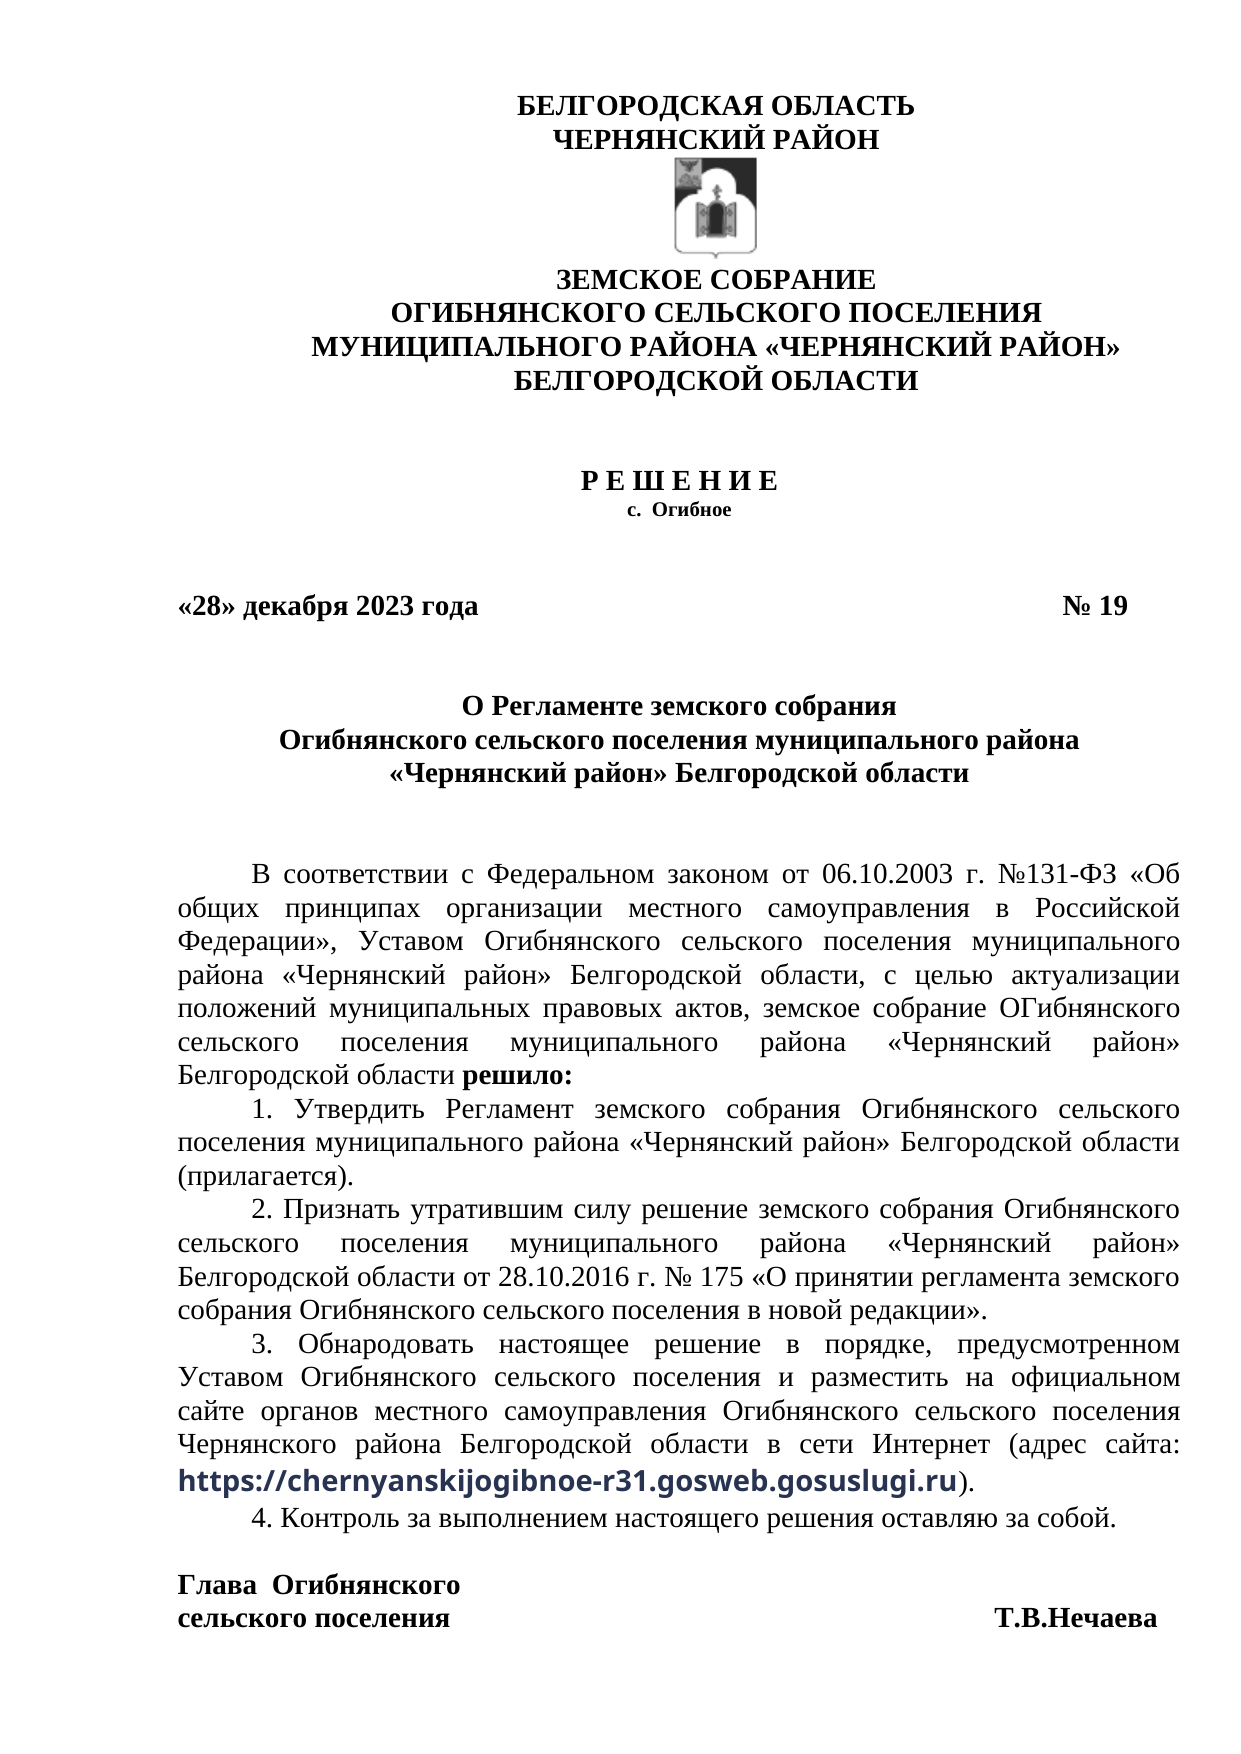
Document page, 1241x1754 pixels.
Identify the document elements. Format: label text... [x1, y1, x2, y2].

text с. Огибное [177, 497, 1181, 521]
text Огибнянского сельского поселения муниципального района [177, 722, 1181, 756]
text Глава Огибнянского [177, 1567, 1181, 1600]
title МУНИЦИПАЛЬНОГО РАЙОНА «ЧЕРНЯНСКИЙ РАЙОН» [177, 329, 1181, 363]
title БЕЛГОРОДСКАЯ ОБЛАСТЬ [177, 88, 1181, 122]
title ЧЕРНЯНСКИЙ РАЙОН [177, 122, 1181, 156]
text 1. Утвердить Регламент земского собрания Огибнянского сельского поселения муниципального района «Чернянский район» Белгородской области (прилагается). [177, 1091, 1181, 1192]
text 4. Контроль за выполнением настоящего решения оставляю за собой. [177, 1500, 1181, 1533]
title ОГИБНЯНСКОГО СЕЛЬСКОГО ПОСЕЛЕНИЯ [177, 296, 1181, 329]
text сельского поселения Т.В.Нечаева [177, 1600, 1181, 1634]
title ЗЕМСКОЕ СОБРАНИЕ [177, 262, 1181, 296]
text «Чернянский район» Белгородской области [177, 756, 1181, 789]
text 3. Обнародовать настоящее решение в порядке, предусмотренном Уставом Огибнянского сельского поселения и разместить на официальном сайте органов местного самоуправления Огибнянского сельского поселения Чернянского района Белгородской области в сети Интернет (адрес сайта: https://chernyanskijogibnoe-r31.gosweb.gosuslugi.ru). [177, 1326, 1181, 1500]
text «28» декабря 2023 года № 19 [177, 588, 1181, 621]
picture [672, 155, 760, 262]
text Р Е Ш Е Н И Е [177, 463, 1181, 497]
text В соответствии с Федеральном законом от 06.10.2003 г. №131-ФЗ «Об общих принципах организации местного самоуправления в Российской Федерации», Уставом Огибнянского сельского поселения муниципального района «Чернянский район» Белгородской области, с целью актуализации положений муниципальных правовых актов, земское собрание ОГибнянского сельского поселения муниципального района «Чернянский район» Белгородской области решило: [177, 856, 1181, 1091]
text 2. Признать утратившим силу решение земского собрания Огибнянского сельского поселения муниципального района «Чернянский район» Белгородской области от 28.10.2016 г. № 175 «О принятии регламента земского собрания Огибнянского сельского поселения в новой редакции». [177, 1192, 1181, 1326]
text О Регламенте земского собрания [177, 688, 1181, 722]
title БЕЛГОРОДСКОЙ ОБЛАСТИ [177, 363, 1181, 396]
